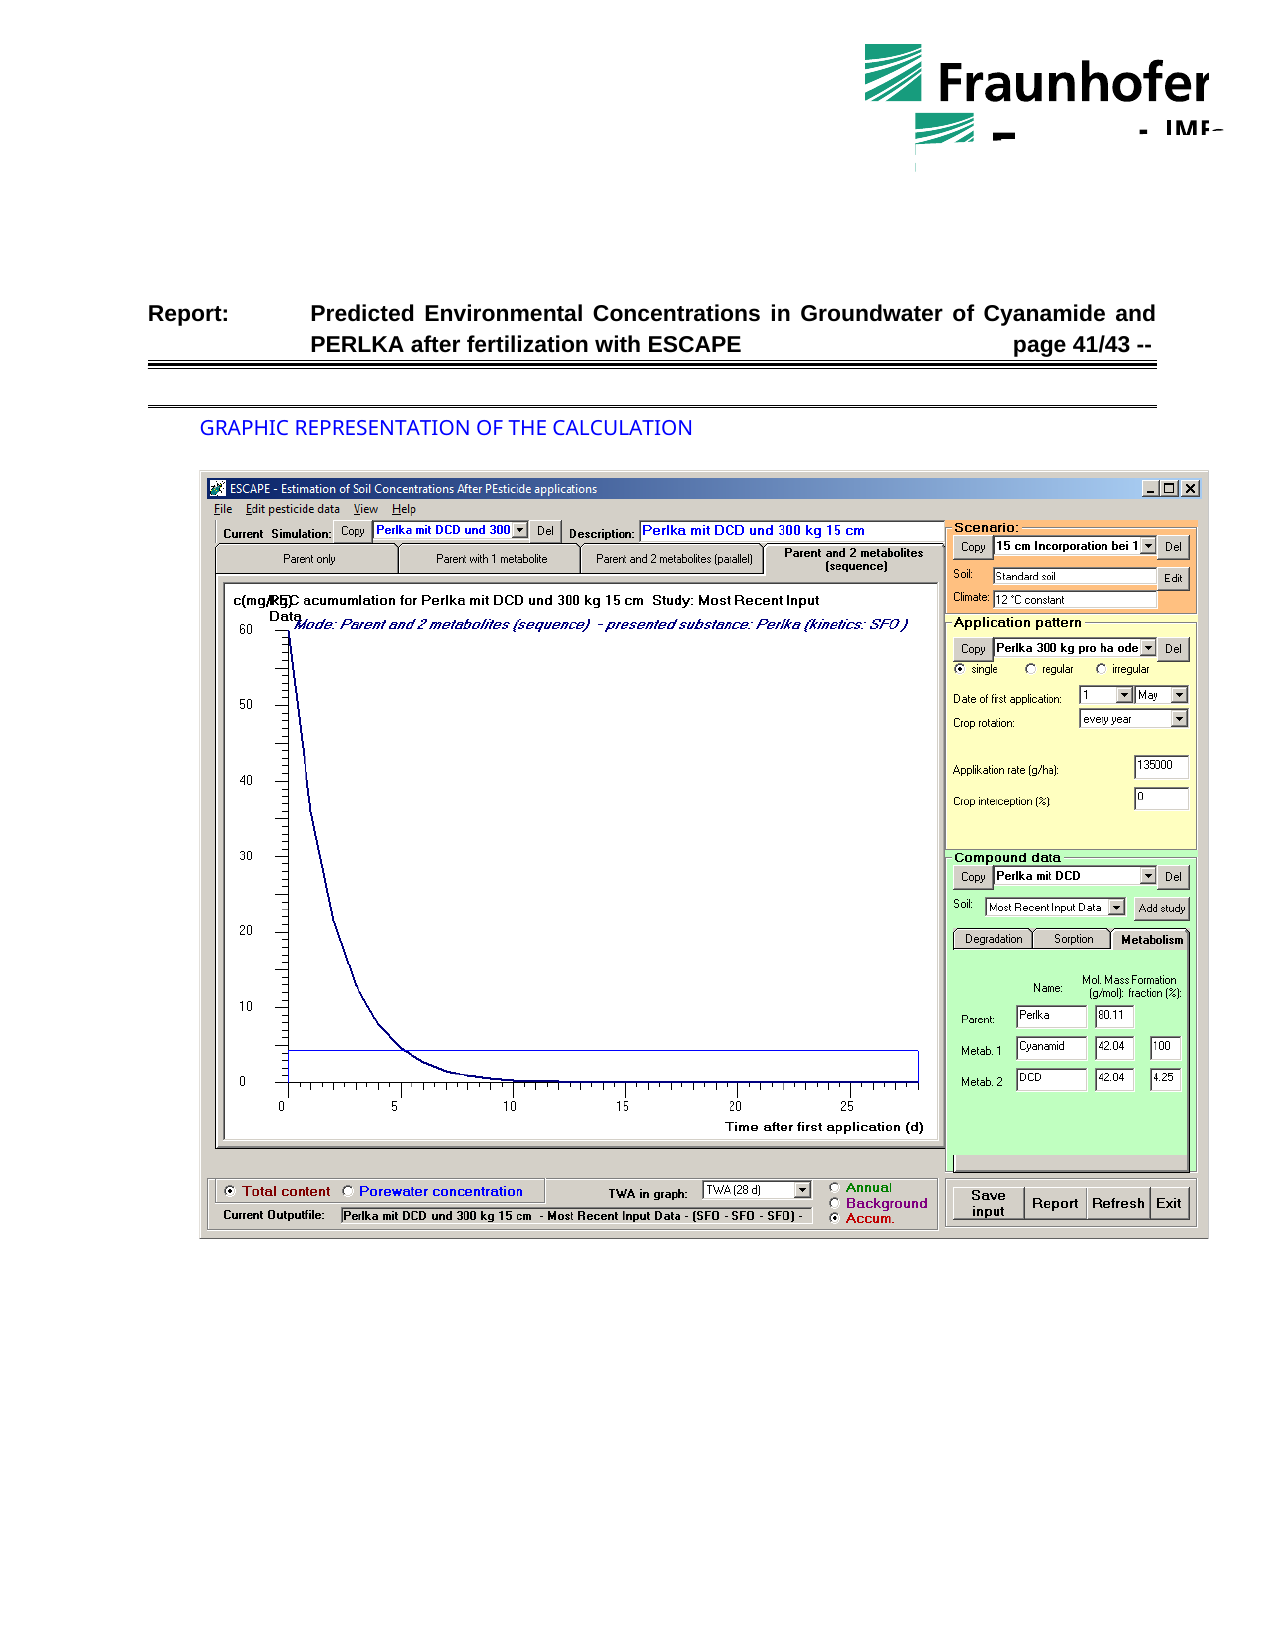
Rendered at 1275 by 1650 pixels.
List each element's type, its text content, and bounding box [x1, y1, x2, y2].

text GRAPHIC REPRESENTATION OF THE CALCULATION [199, 413, 1137, 442]
picture [199, 470, 1209, 1239]
